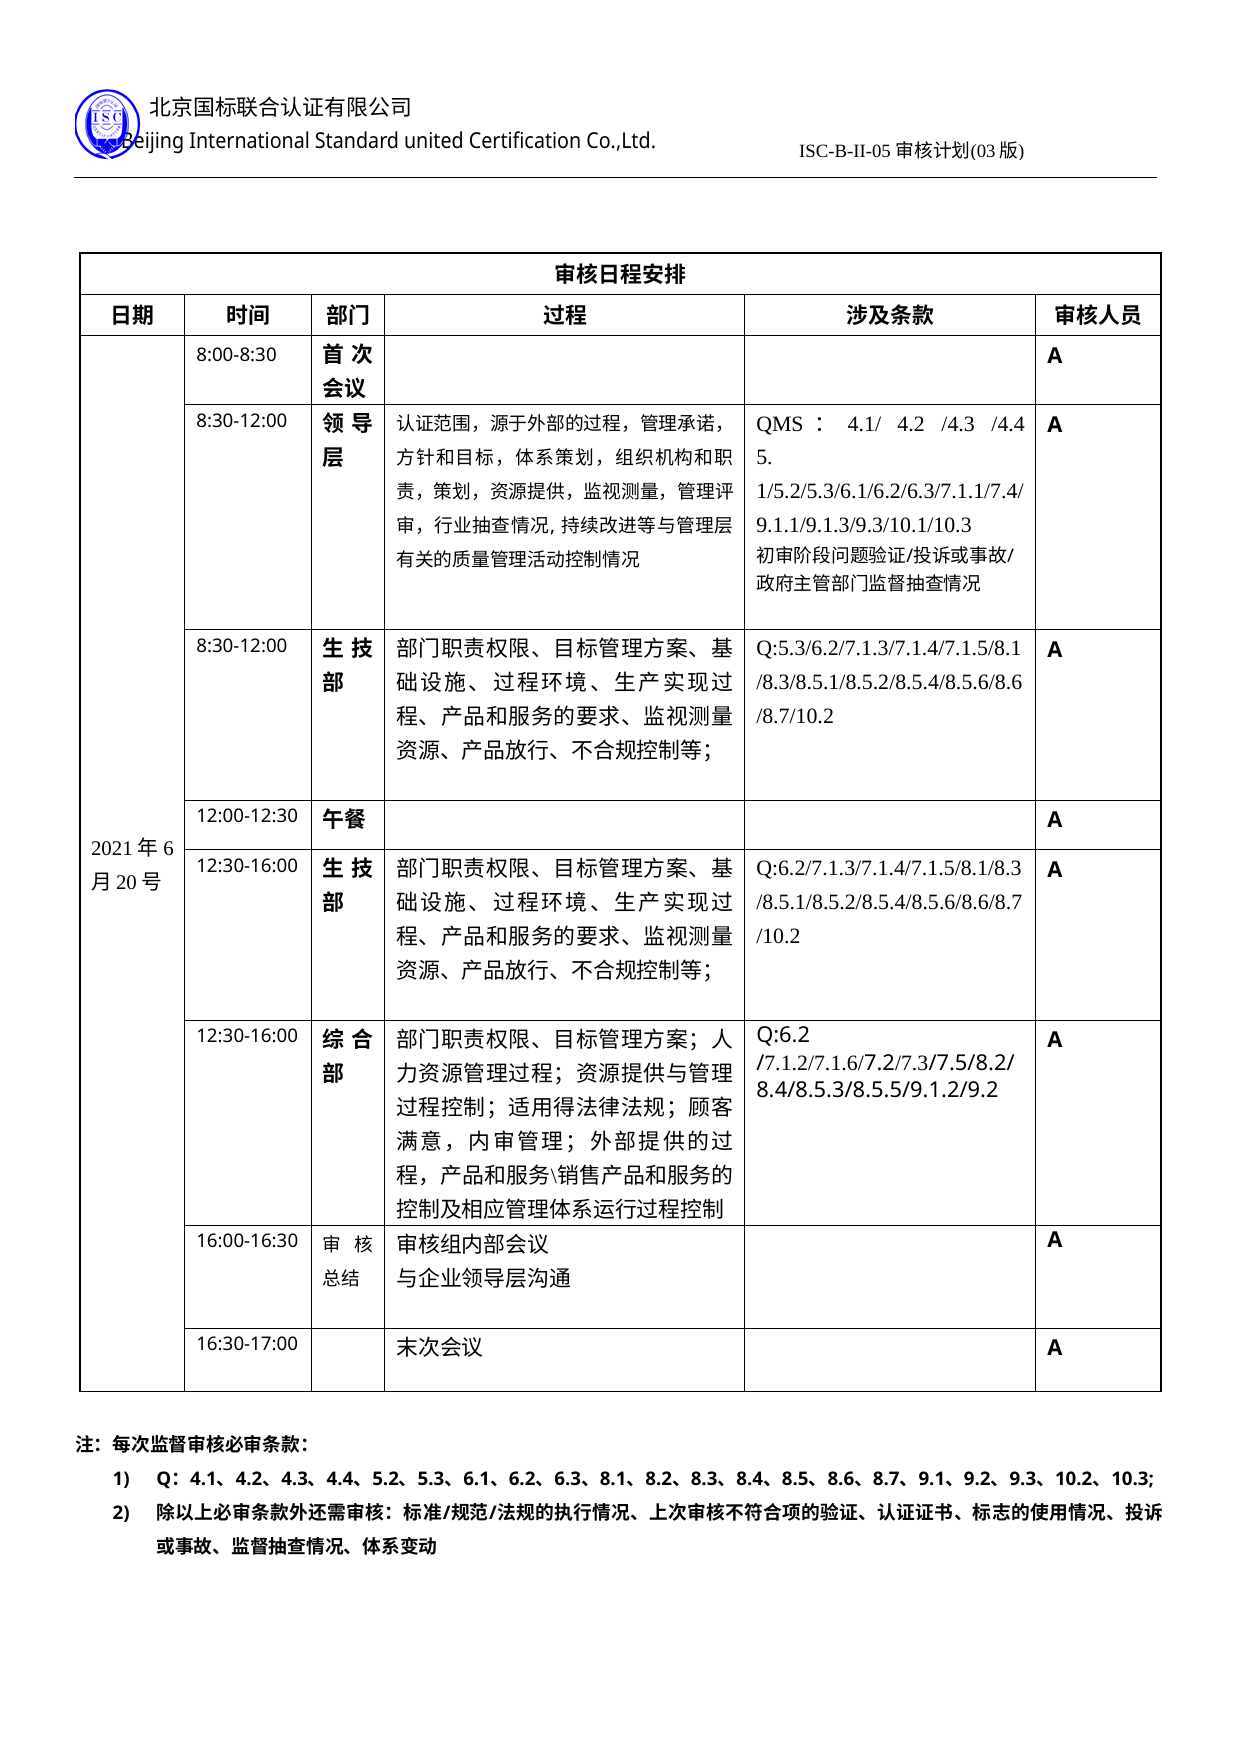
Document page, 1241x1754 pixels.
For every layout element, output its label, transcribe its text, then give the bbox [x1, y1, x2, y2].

table_cell 审核组内部会议 与企业领导层沟通 [385, 1226, 744, 1328]
table_cell 12:30-16:00 [185, 1021, 311, 1225]
table_cell 部门职责权限、目标管理方案、基础设施、过程环境、生产实现过程、产品和服务的要求、监视测量资源、产品放行、不合规控制等； [385, 630, 744, 800]
table_cell Q:6.2/7.1.2/7.1.6/7.2/7.3/7.5/8.2/8.4/8.5.3/8.5.5/9.1.2/9.2 [745, 1021, 1035, 1225]
table_cell 部门 [312, 295, 384, 335]
table_cell A [1036, 630, 1160, 800]
table_cell [385, 801, 744, 849]
table_cell 领导层 [312, 405, 384, 629]
table_cell 时间 [185, 295, 311, 335]
table_cell 2021年6月20号 [81, 336, 184, 1391]
table_cell Q:6.2/7.1.3/7.1.4/7.1.5/8.1/8.3/8.5.1/8.5.2/8.5.4/8.5.6/8.6/8.7/10.2 [745, 850, 1035, 1020]
table_cell 16:30-17:00 [185, 1329, 311, 1391]
table_cell A [1036, 1226, 1160, 1328]
table_cell [745, 801, 1035, 849]
table_header 审核日程安排 [81, 254, 1160, 294]
table_cell 生技部 [312, 850, 384, 1020]
list 除以上必审条款外还需审核：标准/规范/法规的执行情况、上次审核不符合项的验证、认证证书、标志的使用情况、投诉或事故、监督抽查情况、体系变动 [112, 1494, 1165, 1562]
table_cell 审核人员 [1036, 295, 1160, 335]
table_cell A [1036, 850, 1160, 1020]
table_cell A [1036, 336, 1160, 404]
table_cell 午餐 [312, 801, 384, 849]
table_cell 16:00-16:30 [185, 1226, 311, 1328]
table_cell A [1036, 1021, 1160, 1225]
list Q：4.1、4.2、4.3、4.4、5.2、5.3、6.1、6.2、6.3、8.1、8.2、8.3、8.4、8.5、8.6、8.7、9.1、9.2、9.3、10.2、10.3; [112, 1460, 1165, 1494]
table_cell 首次会议 [312, 336, 384, 404]
table_cell 8:30-12:00 [185, 630, 311, 800]
table_cell A [1036, 801, 1160, 849]
table_cell [745, 336, 1035, 404]
table_cell QMS：4.1/ 4.2 /4.3 /4.4 5.1/5.2/5.3/6.1/6.2/6.3/7.1.1/7.4/9.1.1/9.1.3/9.3/10.1/10.3 初审阶段问题验证/投诉或事故/政府主管部门监督抽查情况 [745, 405, 1035, 629]
table_cell [385, 336, 744, 404]
table_cell [312, 1329, 384, 1391]
table_cell 12:30-16:00 [185, 850, 311, 1020]
table_cell 末次会议 [385, 1329, 744, 1391]
table_cell 综合部 [312, 1021, 384, 1225]
picture [75, 89, 143, 158]
table_cell 12:00-12:30 [185, 801, 311, 849]
table_cell A [1036, 405, 1160, 629]
table_cell 日期 [81, 295, 184, 335]
table_cell 生技部 [312, 630, 384, 800]
table_cell 过程 [385, 295, 744, 335]
table_cell [745, 1329, 1035, 1391]
table_cell 8:30-12:00 [185, 405, 311, 629]
table_cell [745, 1226, 1035, 1328]
table_cell 部门职责权限、目标管理方案、基础设施、过程环境、生产实现过程、产品和服务的要求、监视测量资源、产品放行、不合规控制等； [385, 850, 744, 1020]
table_cell 部门职责权限、目标管理方案；人力资源管理过程；资源提供与管理过程控制；适用得法律法规；顾客满意，内审管理；外部提供的过程，产品和服务\销售产品和服务的控制及相应管理体系运行过程控制 [385, 1021, 744, 1225]
table_cell 审核总结 [312, 1226, 384, 1328]
table_cell A [1036, 1329, 1160, 1391]
table_cell 8:00-8:30 [185, 336, 311, 404]
table_cell 认证范围，源于外部的过程，管理承诺，方针和目标，体系策划，组织机构和职责，策划，资源提供，监视测量，管理评审，行业抽查情况, 持续改进等与管理层有关的质量管理活动控制情况 [385, 405, 744, 629]
text 注：每次监督审核必审条款： [75, 1426, 1165, 1460]
table_cell Q:5.3/6.2/7.1.3/7.1.4/7.1.5/8.1/8.3/8.5.1/8.5.2/8.5.4/8.5.6/8.6/8.7/10.2 [745, 630, 1035, 800]
table_cell 涉及条款 [745, 295, 1035, 335]
